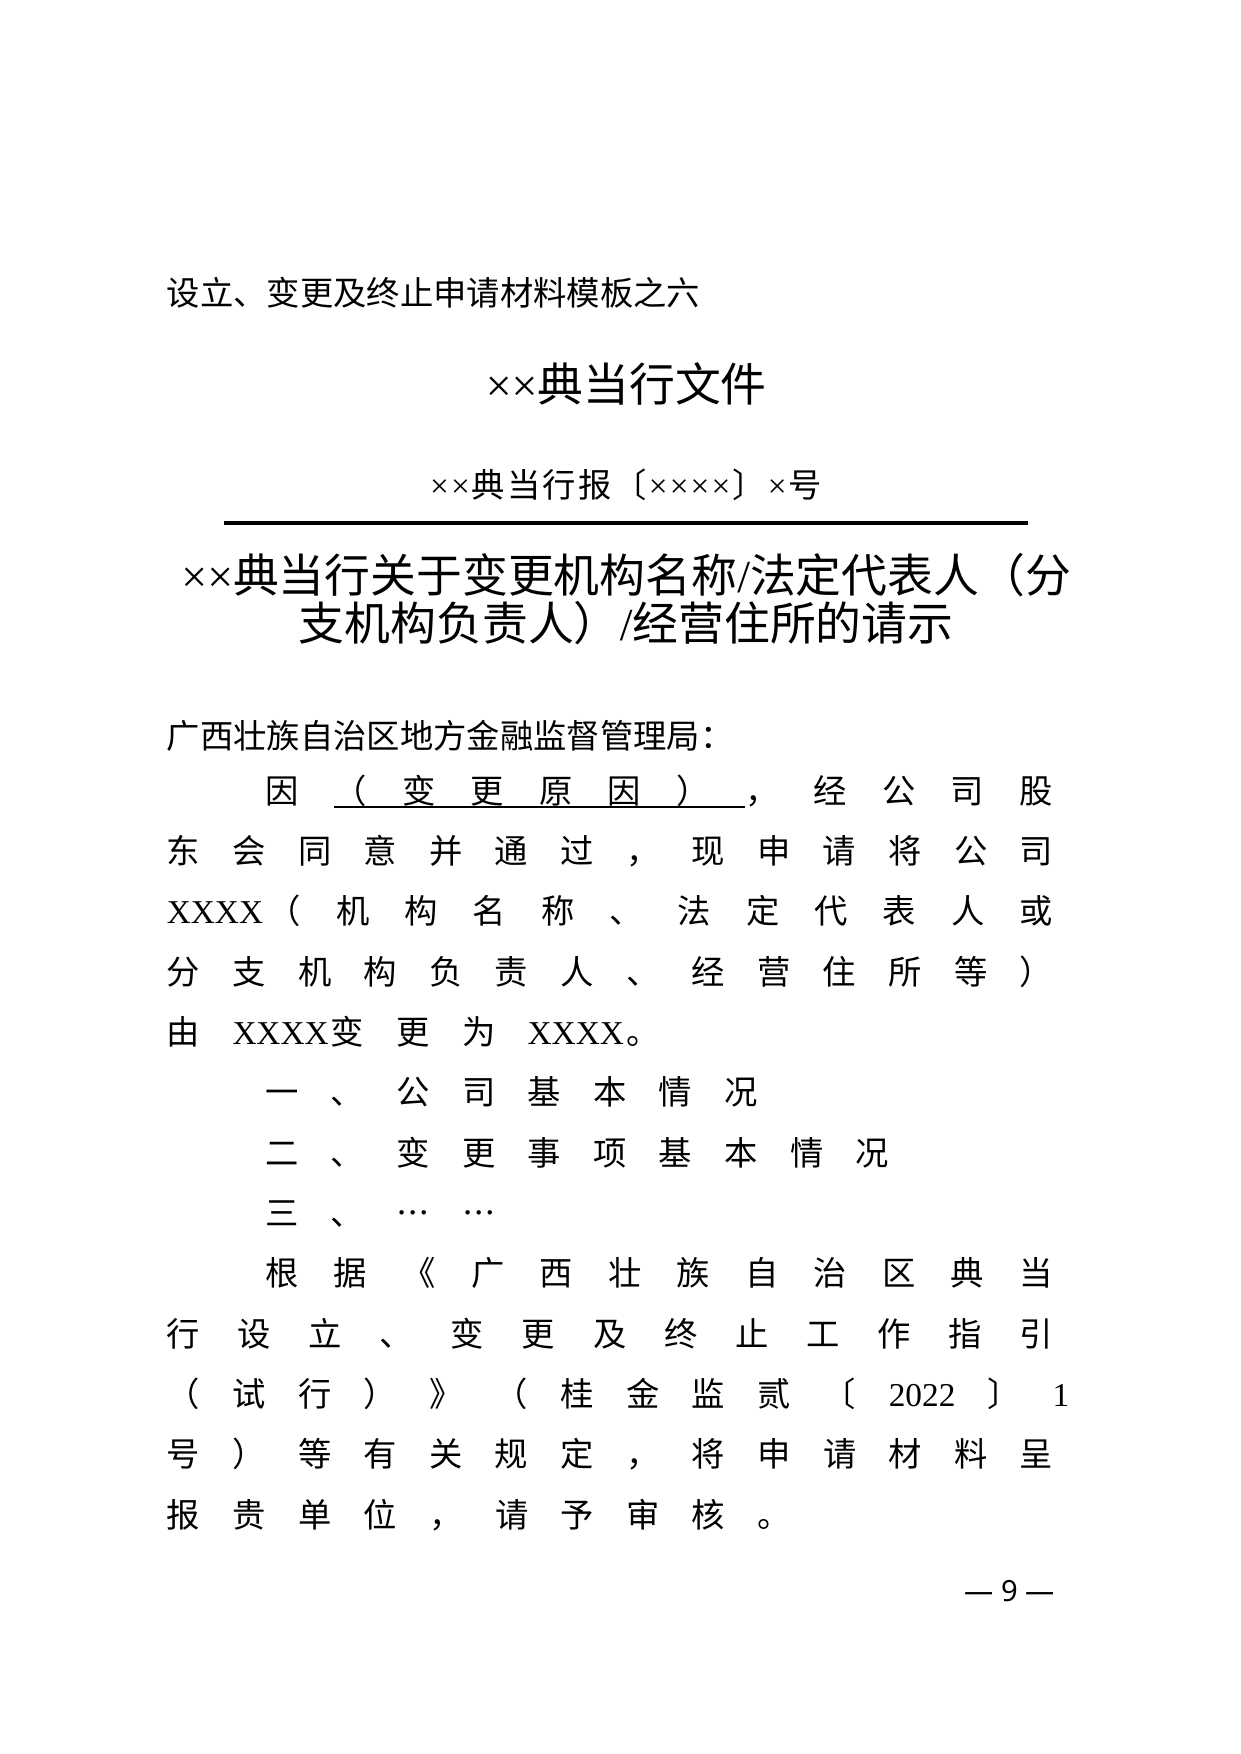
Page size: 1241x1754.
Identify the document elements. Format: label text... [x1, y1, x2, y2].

text 因（变更原因），经公司股东会同意并通过，现申请将公司XXXX（机构名称、法定代表人或分支机构负责人、经营住所等）由XXXX变更为XXXX。 [167, 758, 1085, 1060]
text 设立、变更及终止申请材料模板之六 [167, 267, 1085, 315]
text ××典当行报〔××××〕×号 [167, 459, 1085, 507]
list 三、…… [167, 1181, 1085, 1241]
list 二、变更事项基本情况 [167, 1120, 1085, 1181]
list 一、公司基本情况 [167, 1060, 1085, 1120]
list 根据《广西壮族自治区典当行设立、变更及终止工作指引（试行）》（桂金监贰〔2022〕1号）等有关规定，将申请材料呈报贵单位，请予审核。 [167, 1241, 1085, 1543]
text ××典当行关于变更机构名称/法定代表人（分支机构负责人）/经营住所的请示 [167, 554, 1085, 650]
text ××典当行文件 [167, 363, 1085, 411]
text 广西壮族自治区地方金融监督管理局： [167, 711, 1085, 758]
